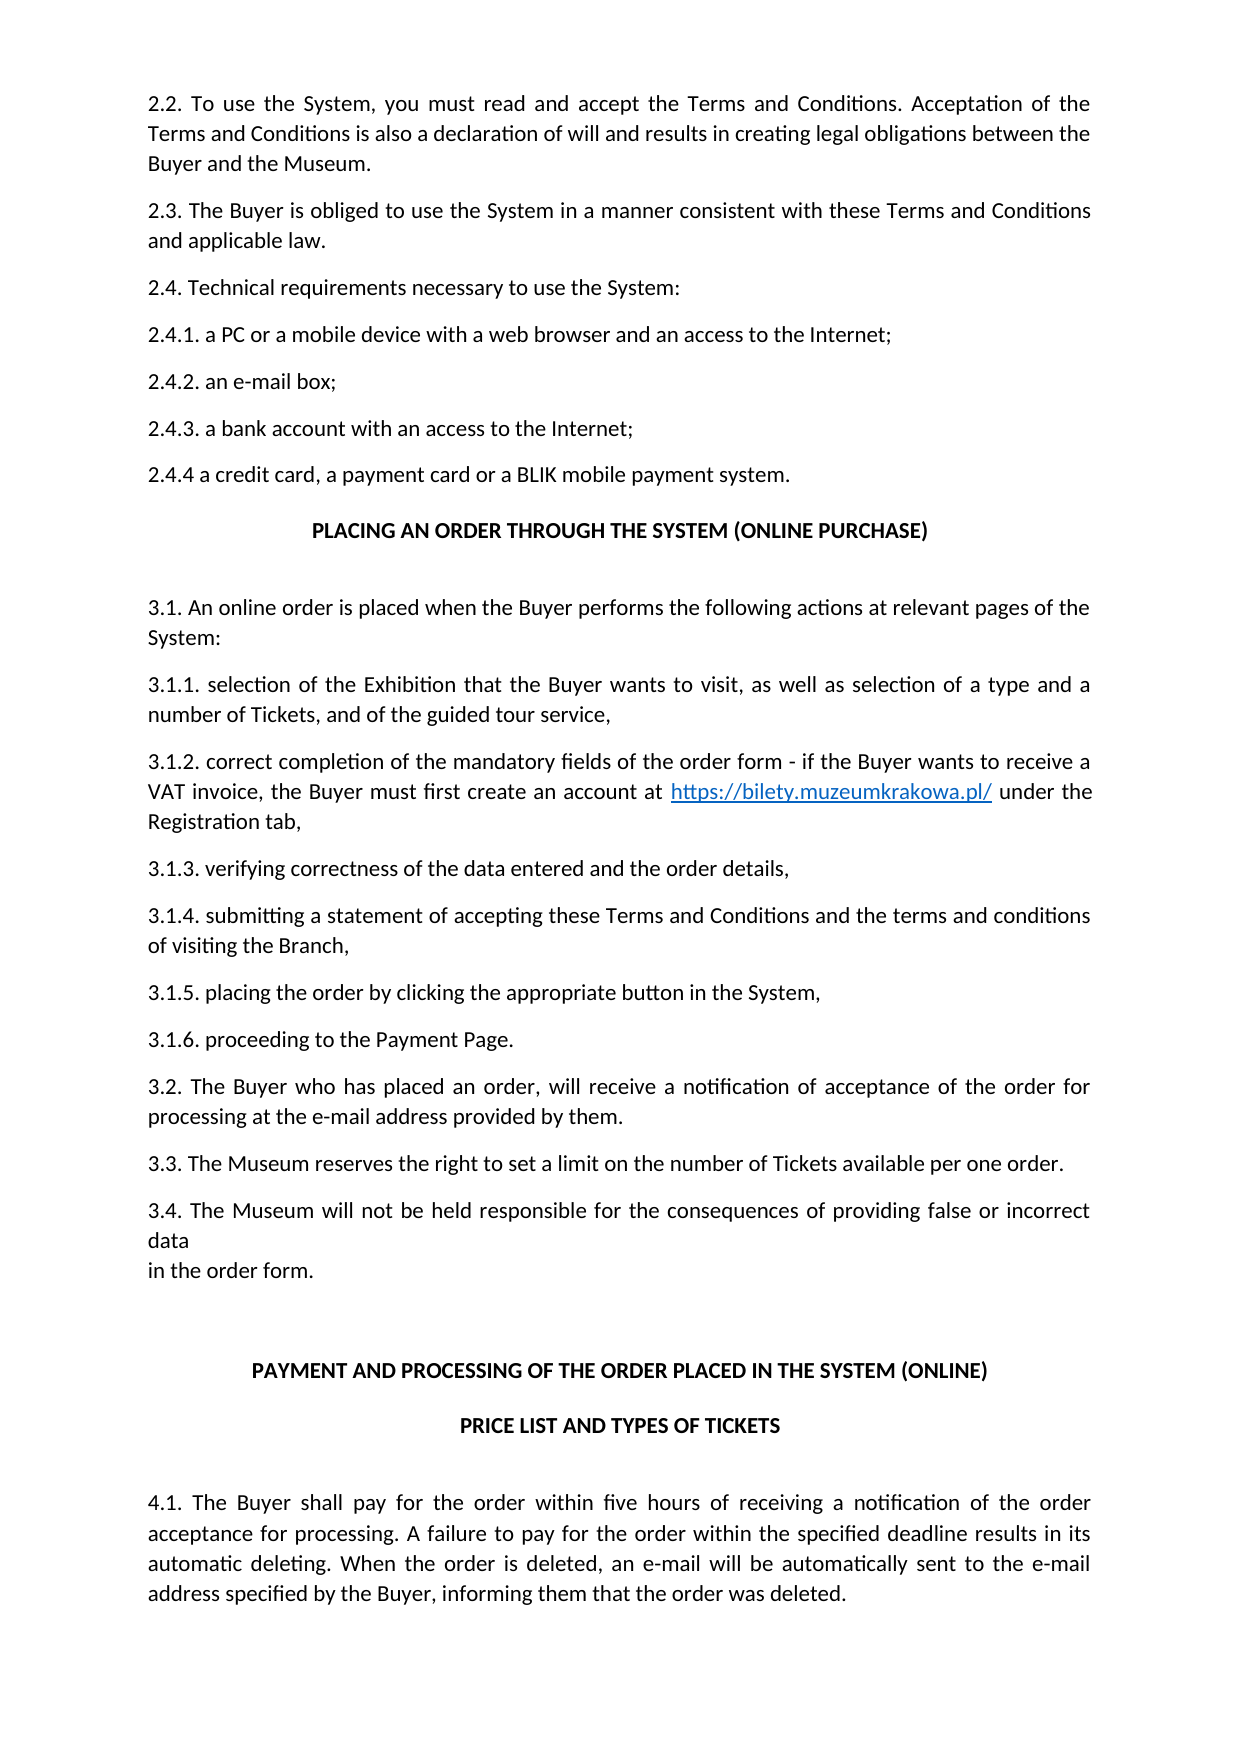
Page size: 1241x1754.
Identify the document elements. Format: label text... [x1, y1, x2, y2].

text 3.1. An online order is placed when the Buyer performs the following actions at relevant pages of the System: [148, 593, 1093, 651]
text 2.3. The Buyer is obliged to use the System in a manner consistent with these Terms and Conditions and applicable law. [148, 196, 1093, 254]
text 3.1.4. submitting a statement of accepting these Terms and Conditions and the terms and conditions of visiting the Branch, [148, 901, 1093, 959]
text 3.3. The Museum reserves the right to set a limit on the number of Tickets available per one order. [148, 1149, 1093, 1177]
subtitle PAYMENT AND PROCESSING OF THE ORDER PLACED IN THE SYSTEM (ONLINE) [148, 1356, 1093, 1384]
text 3.1.1. selection of the Exhibition that the Buyer wants to visit, as well as selection of a type and a number of Tickets, and of the guided tour service, [148, 670, 1093, 728]
text 3.1.2. correct completion of the mandatory fields of the order form - if the Buyer wants to receive a VAT invoice, the Buyer must first create an account at https://bilety.muzeumkrakowa.pl/ under the Registration tab, [148, 747, 1093, 835]
text 2.4. Technical requirements necessary to use the System: [148, 273, 1093, 301]
text 4.1. The Buyer shall pay for the order within five hours of receiving a notification of the order acceptance for processing. A failure to pay for the order within the specified deadline results in its automatic deleting. When the order is deleted, an e-mail will be automatically sent to the e-mail address specified by the Buyer, informing them that the order was deleted. [148, 1488, 1093, 1607]
text 2.4.2. an e-mail box; [148, 367, 1093, 395]
text 2.4.4 a credit card, a payment card or a BLIK mobile payment system. [148, 461, 1093, 488]
text 3.4. The Museum will not be held responsible for the consequences of providing false or incorrect data in the order form. [148, 1196, 1093, 1284]
text 2.4.3. a bank account with an access to the Internet; [148, 414, 1093, 442]
text 2.2. To use the System, you must read and accept the Terms and Conditions. Acceptation of the Terms and Conditions is also a declaration of will and results in creating legal obligations between the Buyer and the Museum. [148, 89, 1093, 177]
text 3.1.3. verifying correctness of the data entered and the order details, [148, 854, 1093, 882]
text 3.2. The Buyer who has placed an order, will receive a notification of acceptance of the order for processing at the e-mail address provided by them. [148, 1072, 1093, 1130]
text 2.4.1. a PC or a mobile device with a web browser and an access to the Internet; [148, 320, 1093, 348]
text 3.1.6. proceeding to the Payment Page. [148, 1025, 1093, 1053]
subtitle PLACING AN ORDER THROUGH THE SYSTEM (ONLINE PURCHASE) [148, 516, 1093, 544]
subtitle PRICE LIST AND TYPES OF TICKETS [148, 1411, 1093, 1439]
text 3.1.5. placing the order by clicking the appropriate button in the System, [148, 978, 1093, 1006]
